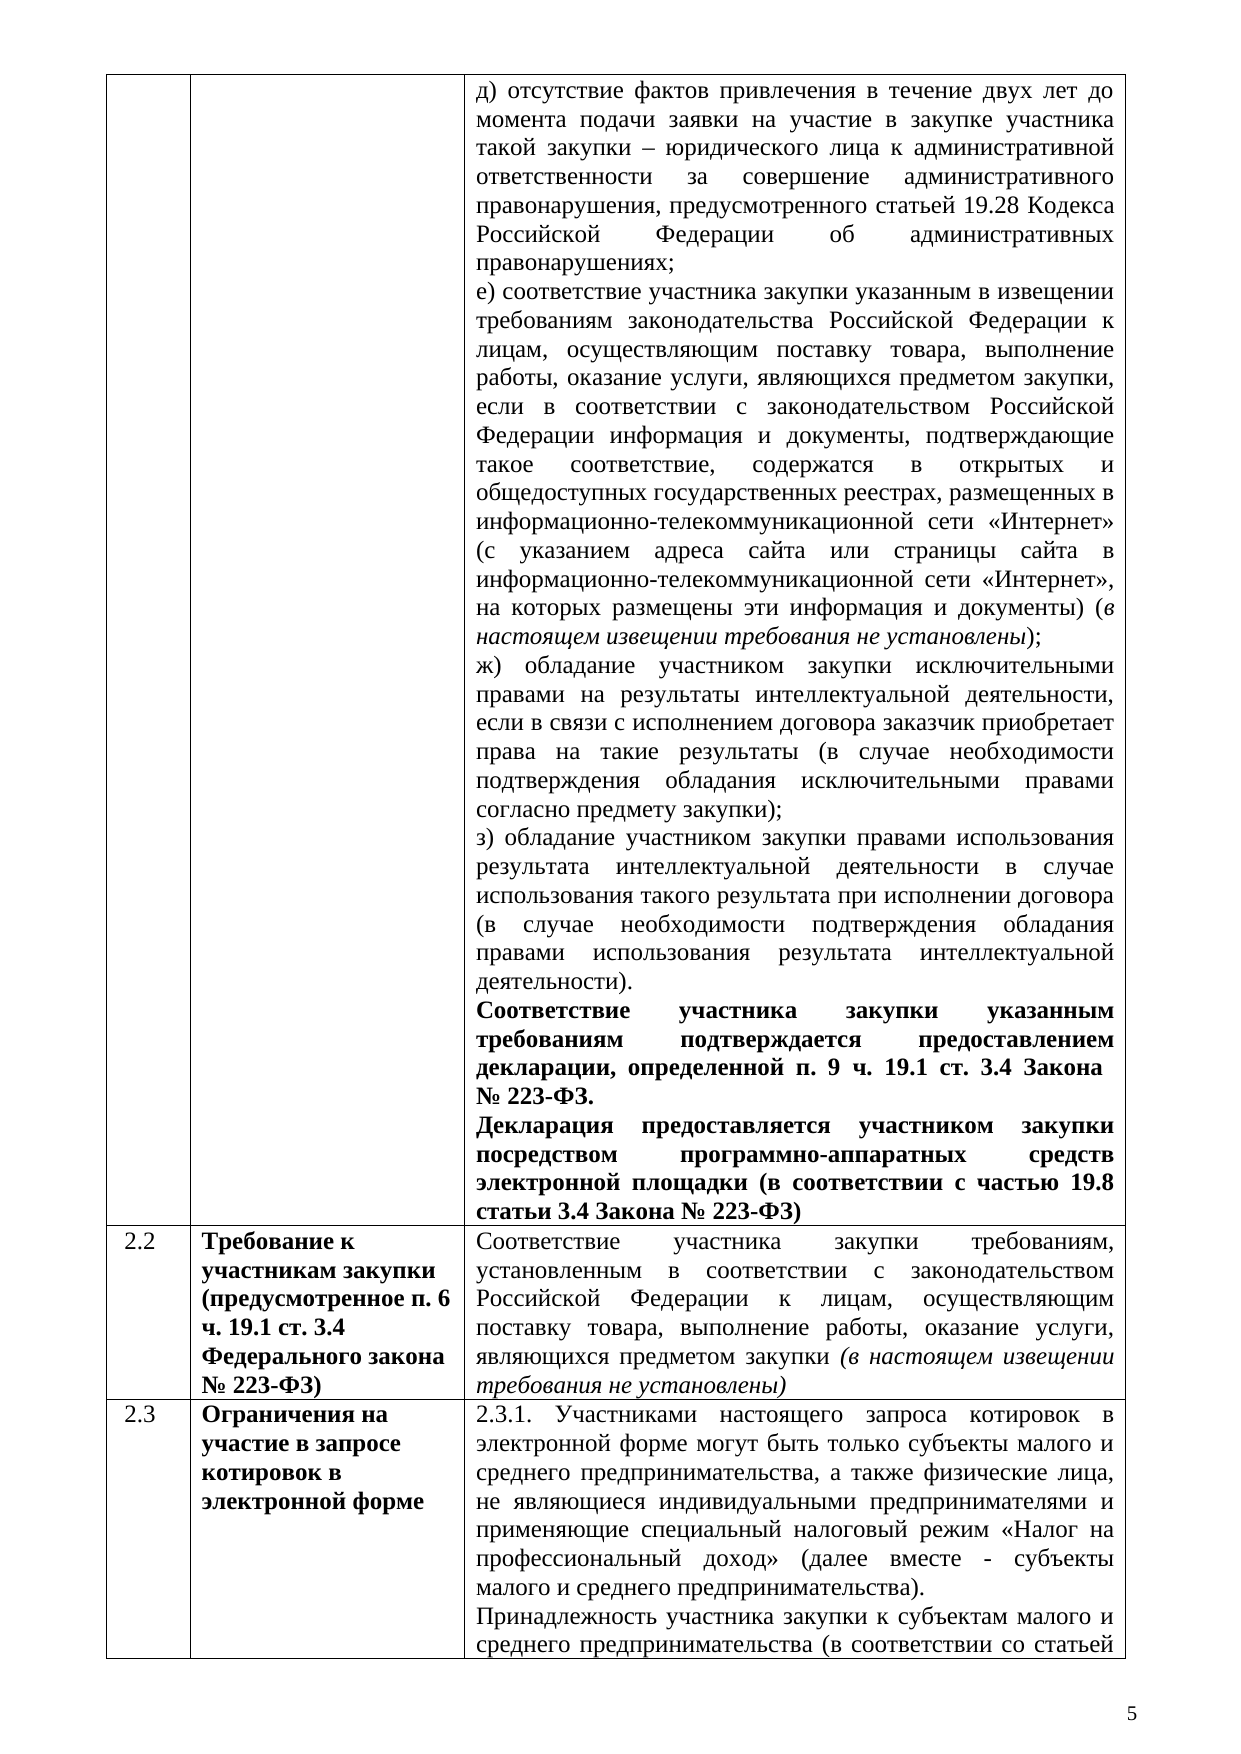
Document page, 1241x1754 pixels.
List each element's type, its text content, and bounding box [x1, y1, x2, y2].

table_cell [107, 1400, 190, 1658]
table_cell Соответствие участника закупки требованиям, установленным в соответствии с законодательством Российской Федерации к лицам, осуществляющим поставку товара, выполнение работы, оказание услуги, являющихся предметом закупки (в настоящем извещении требования не установлены) [465, 1226, 1125, 1398]
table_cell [191, 1400, 464, 1658]
table_cell [107, 1226, 190, 1398]
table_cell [465, 1400, 1125, 1658]
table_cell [465, 75, 1125, 1225]
table_cell [107, 75, 190, 1225]
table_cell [191, 75, 464, 1225]
table_cell Требование к участникам закупки (предусмотренное п. 6 ч. 19.1 ст. 3.4 Федерального закона № 223-ФЗ) [191, 1226, 464, 1398]
